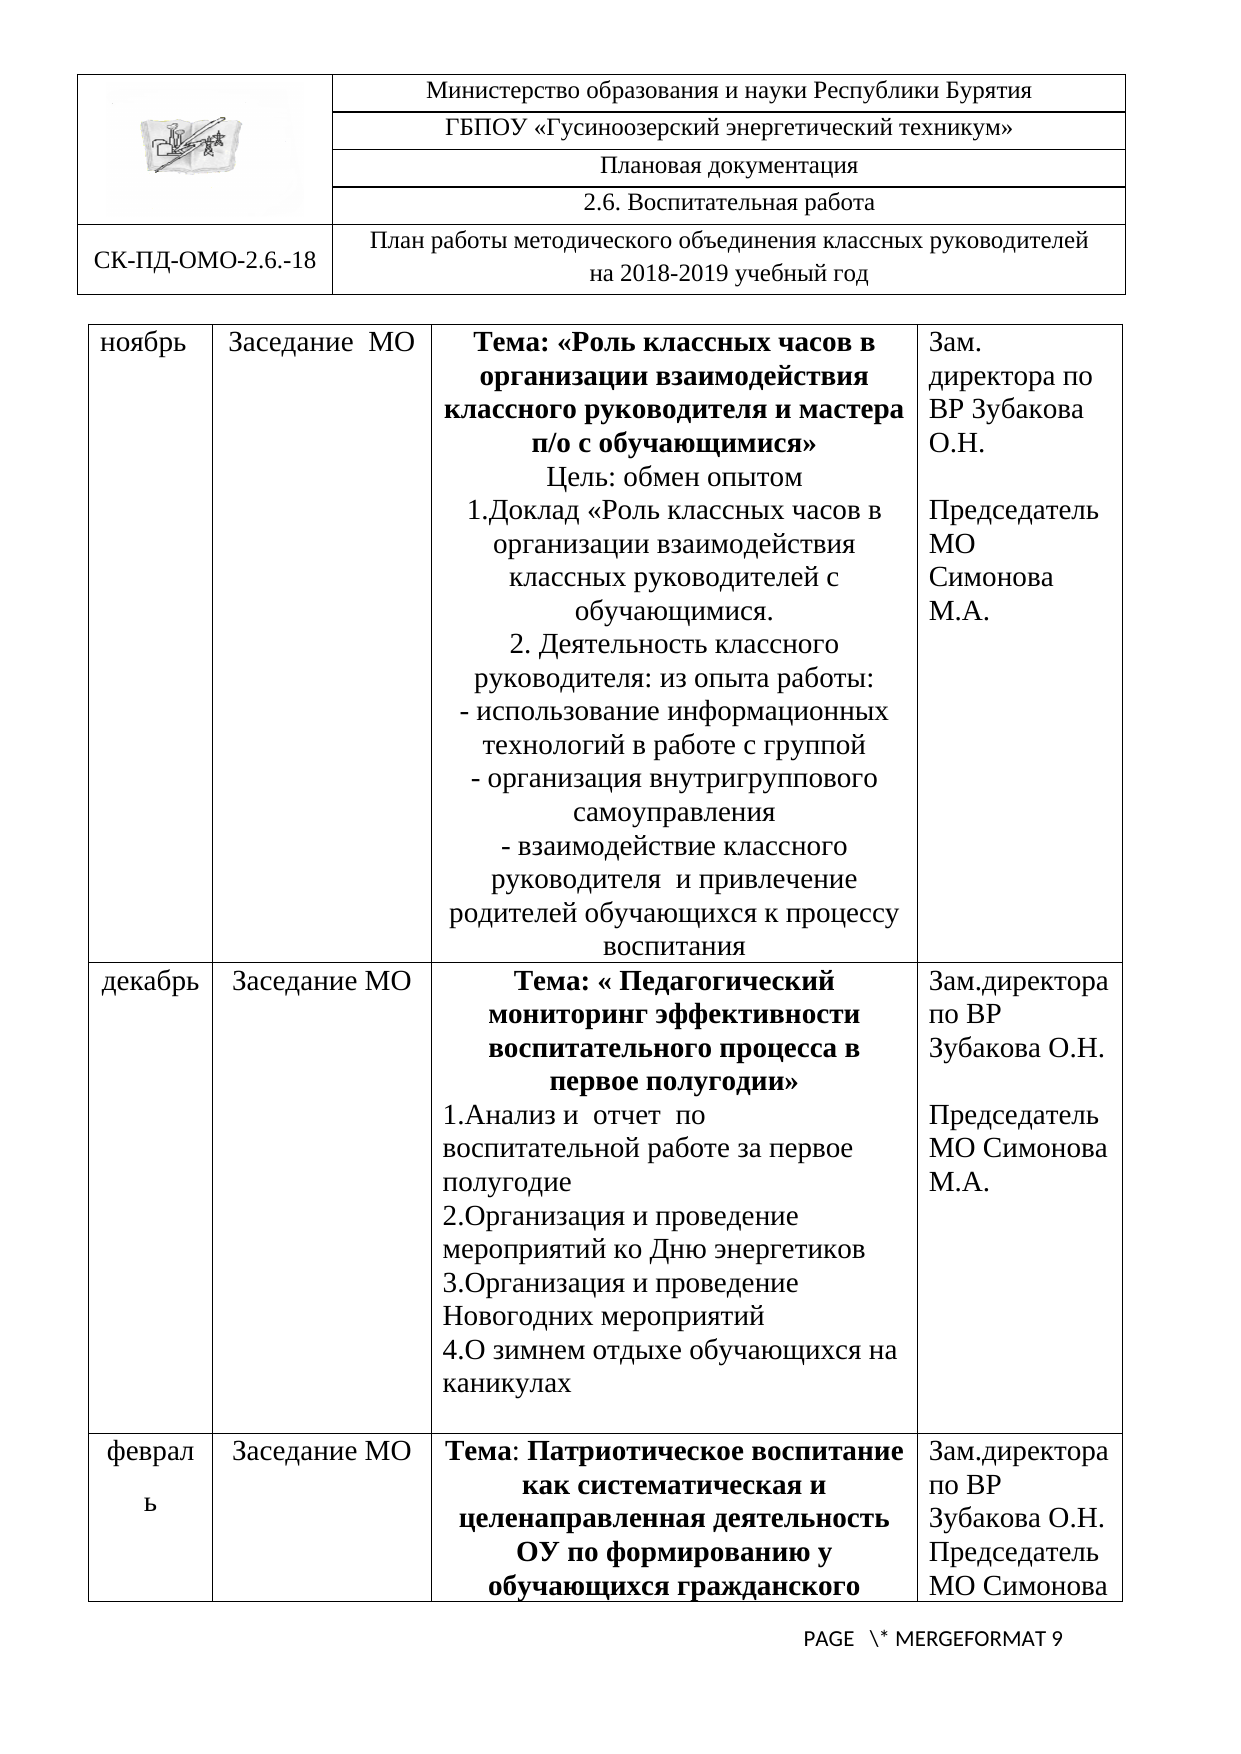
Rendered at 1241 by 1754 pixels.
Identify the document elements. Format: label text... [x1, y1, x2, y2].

table_cell Тема: « Педагогический мониторинг эффективности воспитательного процесса в первое полугодии» 1.Анализ и отчет по воспитательной работе за первое полугодие 2.Организация и проведение мероприятий ко Дню энергетиков 3.Организация и проведение Новогодних мероприятий 4.О зимнем отдыхе обучающихся на каникулах [432, 963, 917, 1432]
table_header Тема: «Роль классных часов в организации взаимодействия классного руководителя и мастера п/о с обучающимися» Цель: обмен опытом 1.Доклад «Роль классных часов в организации взаимодействия классных руководителей с обучающимися. 2. Деятельность классного руководителя: из опыта работы: - использование информационных технологий в работе с группой - организация внутригруппового самоуправления - взаимодействие классного руководителя и привлечение родителей обучающихся к процессу воспитания [432, 325, 917, 962]
table_header ноябрь [89, 325, 212, 962]
picture [105, 82, 305, 217]
table_cell Заседание МО [213, 963, 431, 1432]
table_header Заседание МО [213, 325, 431, 962]
table_cell Зам.директора по ВР Зубакова О.Н. Председатель МО Симонова М.А. [918, 963, 1122, 1432]
table_cell Зам.директора по ВР Зубакова О.Н. Председатель МО Симонова М.А. [918, 1434, 1122, 1601]
table_header Зам. директора по ВР Зубакова О.Н. Председатель МО Симонова М.А. [918, 325, 1122, 962]
table_cell декабрь [89, 963, 212, 1432]
table_cell Заседание МО [213, 1434, 431, 1601]
table_cell февраль [89, 1434, 212, 1601]
